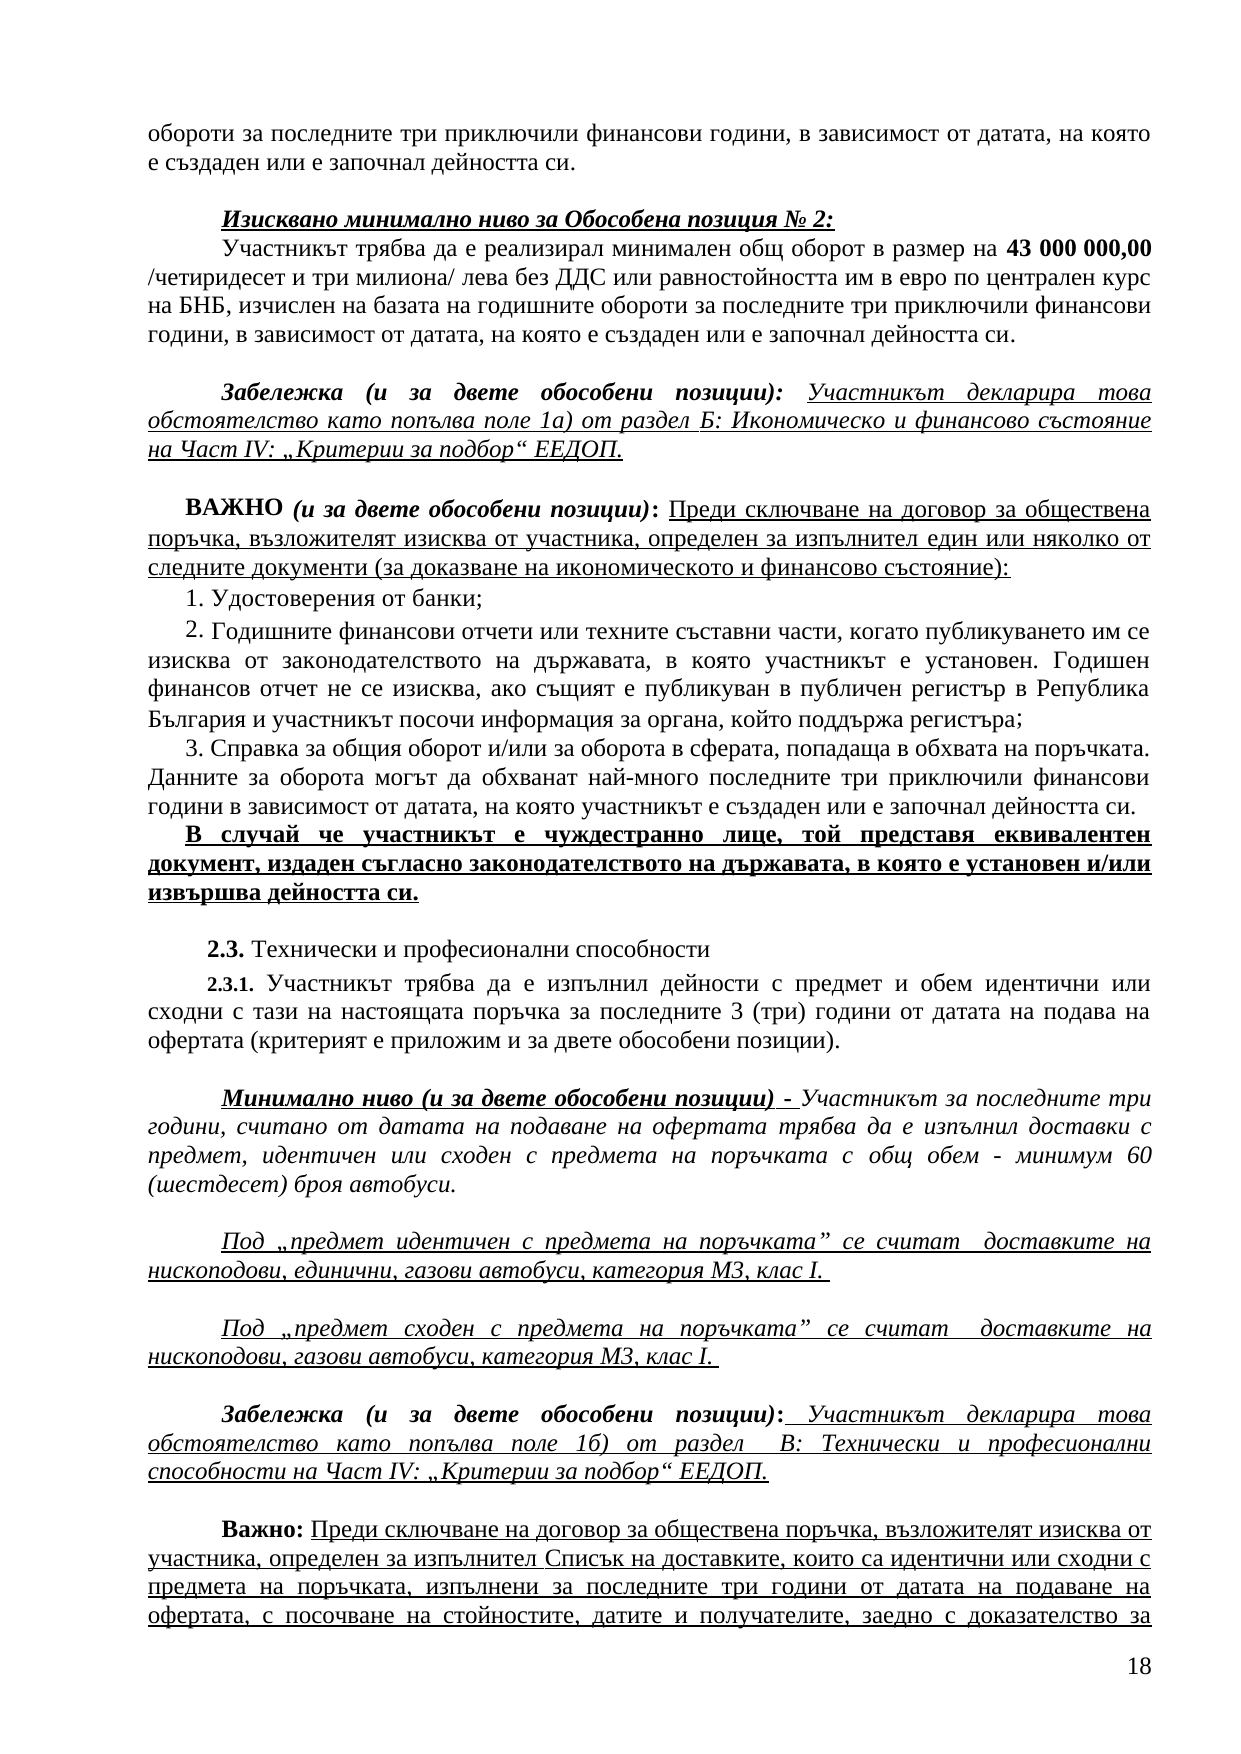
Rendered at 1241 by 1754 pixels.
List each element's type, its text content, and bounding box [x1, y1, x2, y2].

text ВАЖНО (и за двете обособени позиции): Преди сключване на договор за обществена поръчка, възложителят изисква от участника, определен за изпълнител един или няколко от следните документи (за доказване на икономическото и финансово състояние): [148, 549, 1151, 583]
text Забележка (и за двете обособени позиции): Участникът декларира това обстоятелство като попълва поле 1б) от раздел В: Технически и професионални способности на Част IV: „Критерии за подбор“ ЕЕДОП. [148, 1399, 1152, 1453]
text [148, 118, 1152, 176]
text Изисквано минимално ниво за Обособена позиция № 2: [148, 204, 1152, 233]
text В случай че участникът е чуждестранно лице, той представя еквивалентен документ, издаден съгласно законодателството на държавата, в която е установен и/или извършва дейността си. [148, 819, 1152, 873]
text Под „предмет сходен с предмета на поръчката” се считат доставките на нископодови, газови автобуси, категория М3, клас I. [148, 1313, 1152, 1370]
text ВАЖНО (и за двете обособени позиции): Преди сключване на договор за обществена поръчка, възложителят изисква от участника, определен за изпълнител един или няколко от следните документи (за доказване на икономическото и финансово състояние): [148, 492, 1151, 548]
text В случай че участникът е чуждестранно лице, той представя еквивалентен документ, издаден съгласно законодателството на държавата, в която е установен и/или извършва дейността си. [148, 875, 1152, 906]
text Участникът трябва да е реализирал минимален общ оборот в размер на 43 000 000,00 /четиридесет и три милиона/ лева без ДДС или равностойността им в евро по централен курс на БНБ, изчислен на базата на годишните обороти за последните три приключили финансови години, в зависимост от датата, на която е създаден или е започнал дейността си. [148, 233, 1152, 348]
text 2. Годишните финансови отчети или техните съставни части, когато публикуването им се изисква от законодателството на държавата, в която участникът е установен. Годишен финансов отчет не се изисква, ако същият е публикуван в публичен регистър в Република България и участникът посочи информация за органа, който поддържа регистъра; [148, 614, 1151, 733]
text Забележка (и за двете обособени позиции): Участникът декларира това обстоятелство като попълва поле 1а) от раздел Б: Икономическо и финансово състояние на Част IV: „Критерии за подбор“ ЕЕДОП. [148, 377, 1152, 431]
text 3. Справка за общия оборот и/или за оборота в сферата, попадаща в обхвата на поръчката. Данните за оборота могът да обхванат най-много последните три приключили финансови години в зависимост от датата, на която участникът е създаден или е започнал дейността си. [148, 733, 1151, 819]
text Забележка (и за двете обособени позиции): Участникът декларира това обстоятелство като попълва поле 1а) от раздел Б: Икономическо и финансово състояние на Част IV: „Критерии за подбор“ ЕЕДОП. [148, 432, 1152, 463]
list Технически и професионални способности [148, 934, 1152, 963]
text Mинимално ниво (и за двете обособени позиции) - Участникът за последните три години, считано от датата на подаване на офертата трябва да е изпълнил доставки с предмет, идентичен или сходен с предмета на поръчката с общ обем - минимум 60 (шестдесет) броя автобуси. [148, 1083, 1152, 1198]
text Забележка (и за двете обособени позиции): Участникът декларира това обстоятелство като попълва поле 1б) от раздел В: Технически и професионални способности на Част IV: „Критерии за подбор“ ЕЕДОП. [148, 1454, 1152, 1485]
text 1. Удостоверения от банки; [185, 583, 1151, 614]
list Участникът трябва да е изпълнил дейности с предмет и обем идентични или сходни с тази на настоящата поръчка за последните 3 (три) години от датата на подава на офертата (критерият е приложим и за двете обособени позиции). [148, 968, 1152, 1054]
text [148, 1514, 1152, 1625]
text Под „предмет идентичен с предмета на поръчката” се считат доставките на нископодови, единични, газови автобуси, категория М3, клас I. [148, 1226, 1152, 1284]
